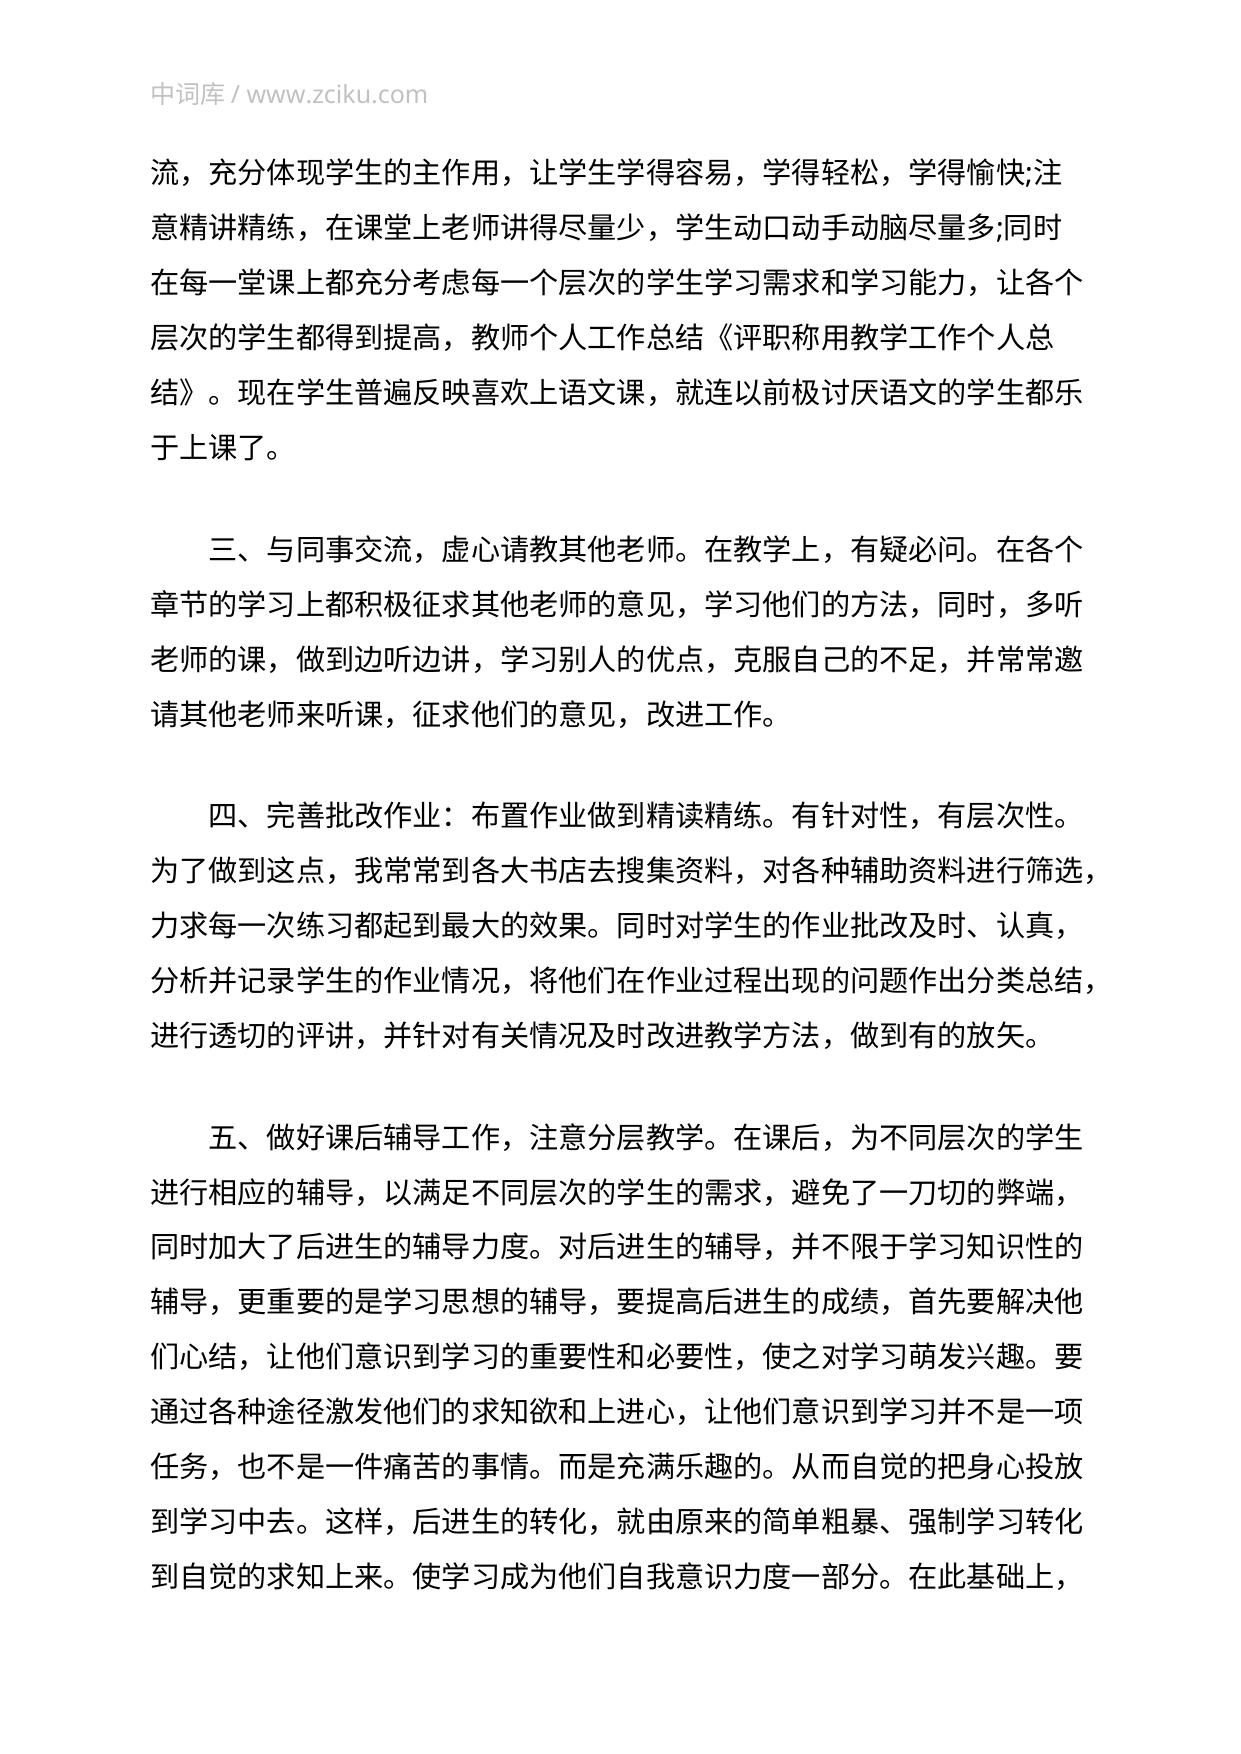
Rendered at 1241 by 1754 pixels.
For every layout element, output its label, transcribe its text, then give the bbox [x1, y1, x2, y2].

text 四、完善批改作业：布置作业做到精读精练。有针对性，有层次性。为了做到这点，我常常到各大书店去搜集资料，对各种辅助资料进行筛选，力求每一次练习都起到最大的效果。同时对学生的作业批改及时、认真，分析并记录学生的作业情况，将他们在作业过程出现的问题作出分类总结，进行透切的评讲，并针对有关情况及时改进教学方法，做到有的放矢。 [150, 793, 1090, 1055]
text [150, 150, 1090, 467]
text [150, 1114, 1090, 1596]
text 三、与同事交流，虚心请教其他老师。在教学上，有疑必问。在各个章节的学习上都积极征求其他老师的意见，学习他们的方法，同时，多听老师的课，做到边听边讲，学习别人的优点，克服自己的不足，并常常邀请其他老师来听课，征求他们的意见，改进工作。 [150, 526, 1090, 733]
